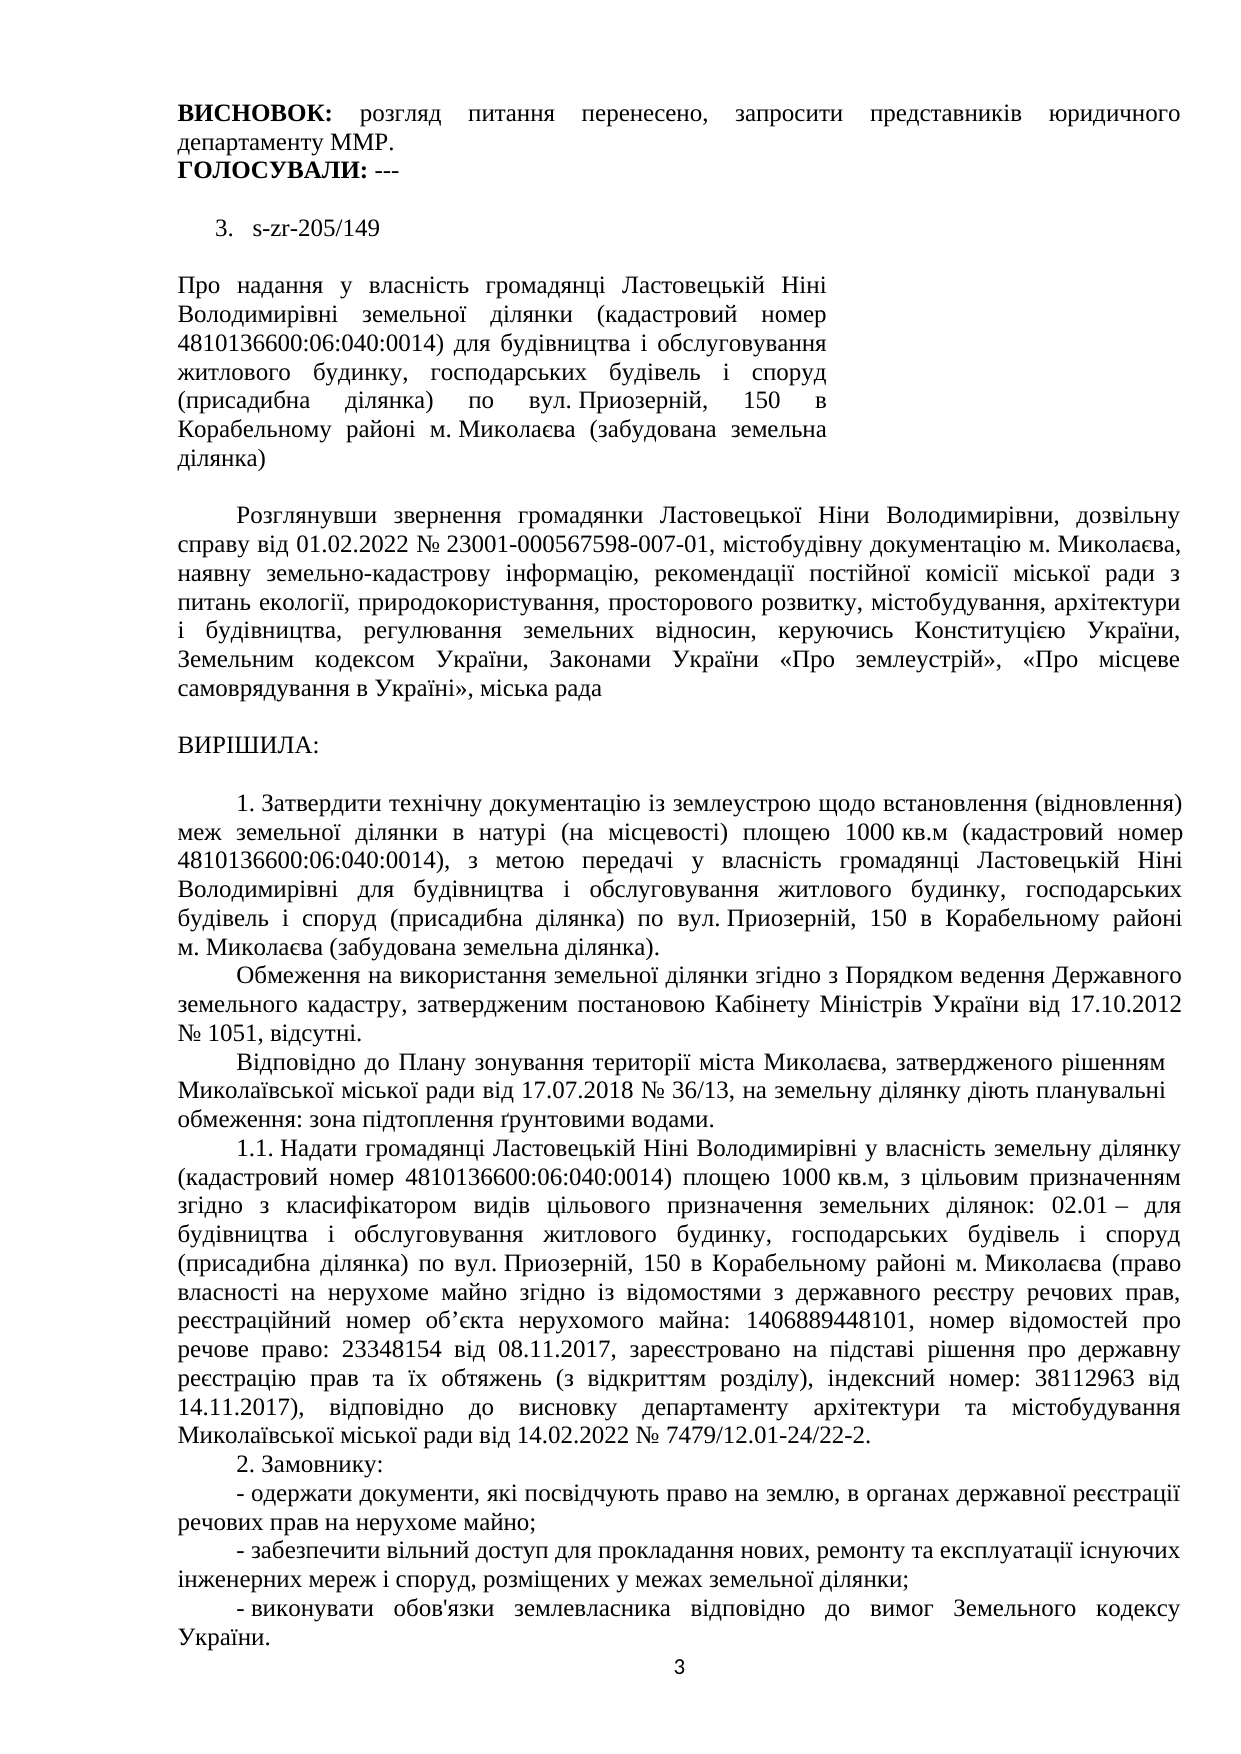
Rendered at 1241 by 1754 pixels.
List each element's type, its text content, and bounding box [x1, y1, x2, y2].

text - виконувати обов'язки землевласника відповідно до вимог Земельного кодексу України. [177, 1593, 1181, 1650]
text Відповідно до Плану зонування території міста Миколаєва, затвердженого рішенням Миколаївської міської ради від 17.07.2018 № 36/13, на земельну ділянку діють планувальні обмеження: зона підтоплення ґрунтовими водами. [177, 1047, 1167, 1133]
text ВИРІШИЛА: [177, 730, 1183, 759]
text ГОЛОСУВАЛИ: --- [177, 155, 1181, 184]
text Розглянувши звернення громадянки Ластовецької Ніни Володимирівни, дозвільну справу від 01.02.2022 № 23001-000567598-007-01, містобудівну документацію м. Миколаєва, наявну земельно-кадастрову інформацію, рекомендації постійної комісії міської ради з питань екології, природокористування, просторового розвитку, містобудування, архітектури і будівництва, регулювання земельних відносин, керуючись Конституцією України, Земельним кодексом України, Законами України «Про землеустрій», «Про місцеве самоврядування в Україні», міська рада [177, 500, 1181, 702]
text 1.1. Надати громадянці Ластовецькій Ніні Володимирівні у власність земельну ділянку (кадастровий номер 4810136600:06:040:0014) площею 1000 кв.м, з цільовим призначенням згідно з класифікатором видів цільового призначення земельних ділянок: 02.01 – для будівництва і обслуговування житлового будинку, господарських будівель і споруд (присадибна ділянка) по вул. Приозерній, 150 в Корабельному районі м. Миколаєва (право власності на нерухоме майно згідно із відомостями з державного реєстру речових прав, реєстраційний номер об’єкта нерухомого майна: 1406889448101, номер відомостей про речове право: 23348154 від 08.11.2017, зареєстровано на підставі рішення про державну реєстрацію прав та їх обтяжень (з відкриттям розділу), індексний номер: 38112963 від 14.11.2017), відповідно до висновку департаменту архітектури та містобудування Миколаївської міської ради від 14.02.2022 № 7479/12.01-24/22-2. [177, 1133, 1181, 1449]
text Обмеження на використання земельної ділянки згідно з Порядком ведення Державного земельного кадастру, затвердженим постановою Кабінету Міністрів України від 17.10.2012 № 1051, відсутні. [177, 960, 1183, 1047]
text - одержати документи, які посвідчують право на землю, в органах державної реєстрації речових прав на нерухоме майно; [177, 1478, 1181, 1535]
text 2. Замовнику: [177, 1449, 1181, 1478]
text - забезпечити вільний доступ для прокладання нових, ремонту та експлуатації існуючих інженерних мереж і споруд, розміщених у межах земельної ділянки; [177, 1535, 1181, 1593]
text ВИСНОВОК: розгляд питання перенесено, запросити представників юридичного департаменту ММР. [177, 98, 1181, 155]
text Про надання у власність громадянці Ластовецькій Ніні Володимирівні земельної ділянки (кадастровий номер 4810136600:06:040:0014) для будівництва і обслуговування житлового будинку, господарських будівель і споруд (присадибна ділянка) по вул. Приозерній, 150 в Корабельному районі м. Миколаєва (забудована земельна ділянка) [177, 270, 827, 472]
text 1. Затвердити технічну документацію із землеустрою щодо встановлення (відновлення) меж земельної ділянки в натурі (на місцевості) площею 1000 кв.м (кадастровий номер 4810136600:06:040:0014), з метою передачі у власність громадянці Ластовецькій Ніні Володимирівні для будівництва і обслуговування житлового будинку, господарських будівель і споруд (присадибна ділянка) по вул. Приозерній, 150 в Корабельному районі м. Миколаєва (забудована земельна ділянка). [177, 788, 1183, 960]
list s-zr-205/149 [215, 213, 1183, 242]
